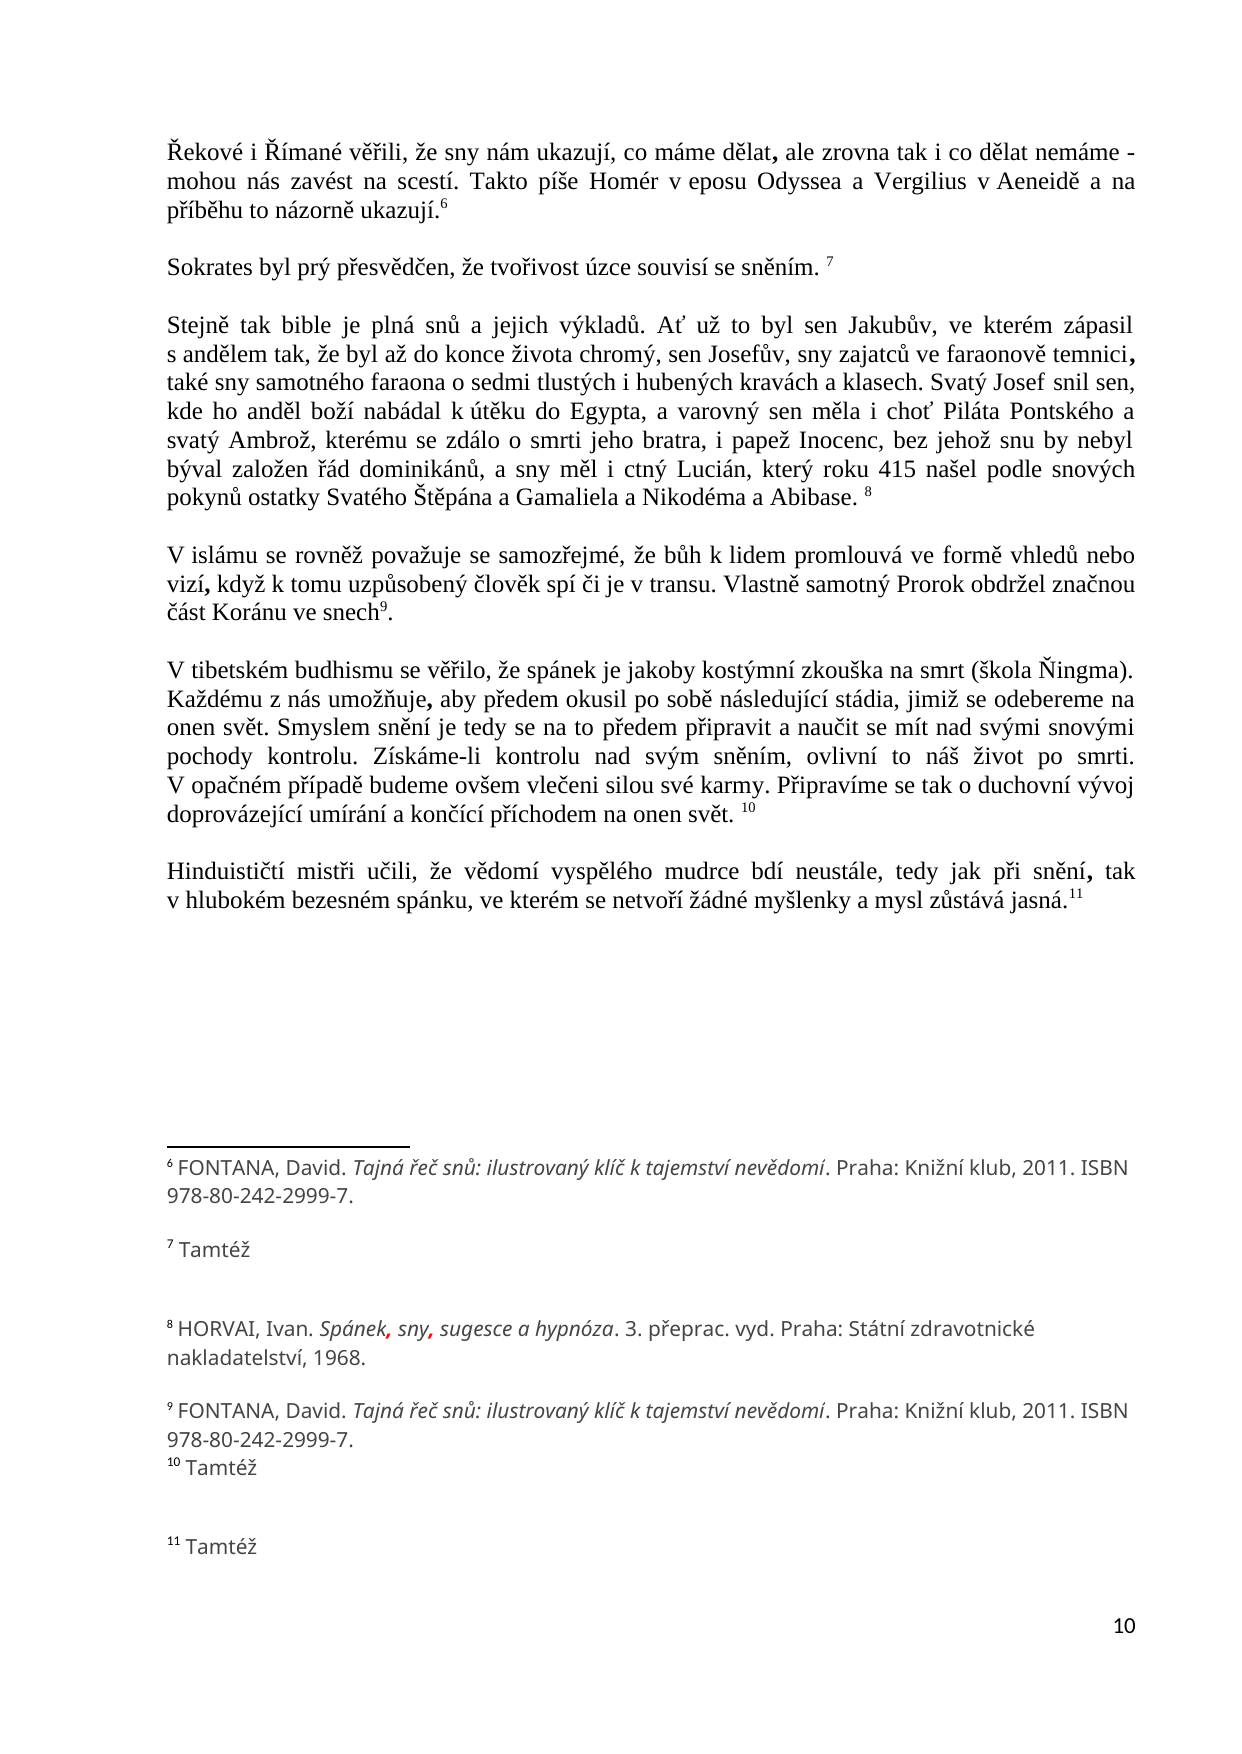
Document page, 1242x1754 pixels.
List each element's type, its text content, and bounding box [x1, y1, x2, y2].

text Řekové i Římané věřili, že sny nám ukazují, co máme dělat, ale zrovna tak i co dělat nemáme - mohou nás zavést na scestí. Takto píše Homér v eposu Odyssea a Vergilius v Aeneidě a na příběhu to názorně ukazují. [167, 137, 1135, 224]
text Sokrates byl prý přesvědčen, že tvořivost úzce souvisí se sněním. [167, 252, 1135, 281]
text Hinduističtí mistři učili, že vědomí vyspělého mudrce bdí neustále, tedy jak při snění, tak v hlubokém bezesném spánku, ve kterém se netvoří žádné myšlenky a mysl zůstává jasná. [167, 856, 1135, 914]
text Stejně tak bible je plná snů a jejich výkladů. Ať už to byl sen Jakubův, ve kterém zápasil s andělem tak, že byl až do konce života chromý, sen Josefův, sny zajatců ve faraonově temnici, také sny samotného faraona o sedmi tlustých i hubených kravách a klasech. Svatý Josef snil sen, kde ho anděl boží nabádal k útěku do Egypta, a varovný sen měla i choť Piláta Pontského a svatý Ambrož, kterému se zdálo o smrti jeho bratra, i papež Inocenc, bez jehož snu by nebyl býval založen řád dominikánů, a sny měl i ctný Lucián, který roku 415 našel podle snových pokynů ostatky Svatého Štěpána a Gamaliela a Nikodéma a Abibase. [167, 310, 1135, 511]
text V tibetském budhismu se věřilo, že spánek je jakoby kostýmní zkouška na smrt (škola Ňingma). Každému z nás umožňuje, aby předem okusil po sobě následující stádia, jimiž se odebereme na onen svět. Smyslem snění je tedy se na to předem připravit a naučit se mít nad svými snovými pochody kontrolu. Získáme-li kontrolu nad svým sněním, ovlivní to náš život po smrti. V opačném případě budeme ovšem vlečeni silou své karmy. Připravíme se tak o duchovní vývoj doprovázející umírání a končící příchodem na onen svět. [167, 655, 1135, 827]
text V islámu se rovněž považuje se samozřejmé, že bůh k lidem promlouvá ve formě vhledů nebo vizí, když k tomu uzpůsobený člověk spí či je v transu. Vlastně samotný Prorok obdržel značnou část Koránu ve snech. [167, 540, 1135, 626]
